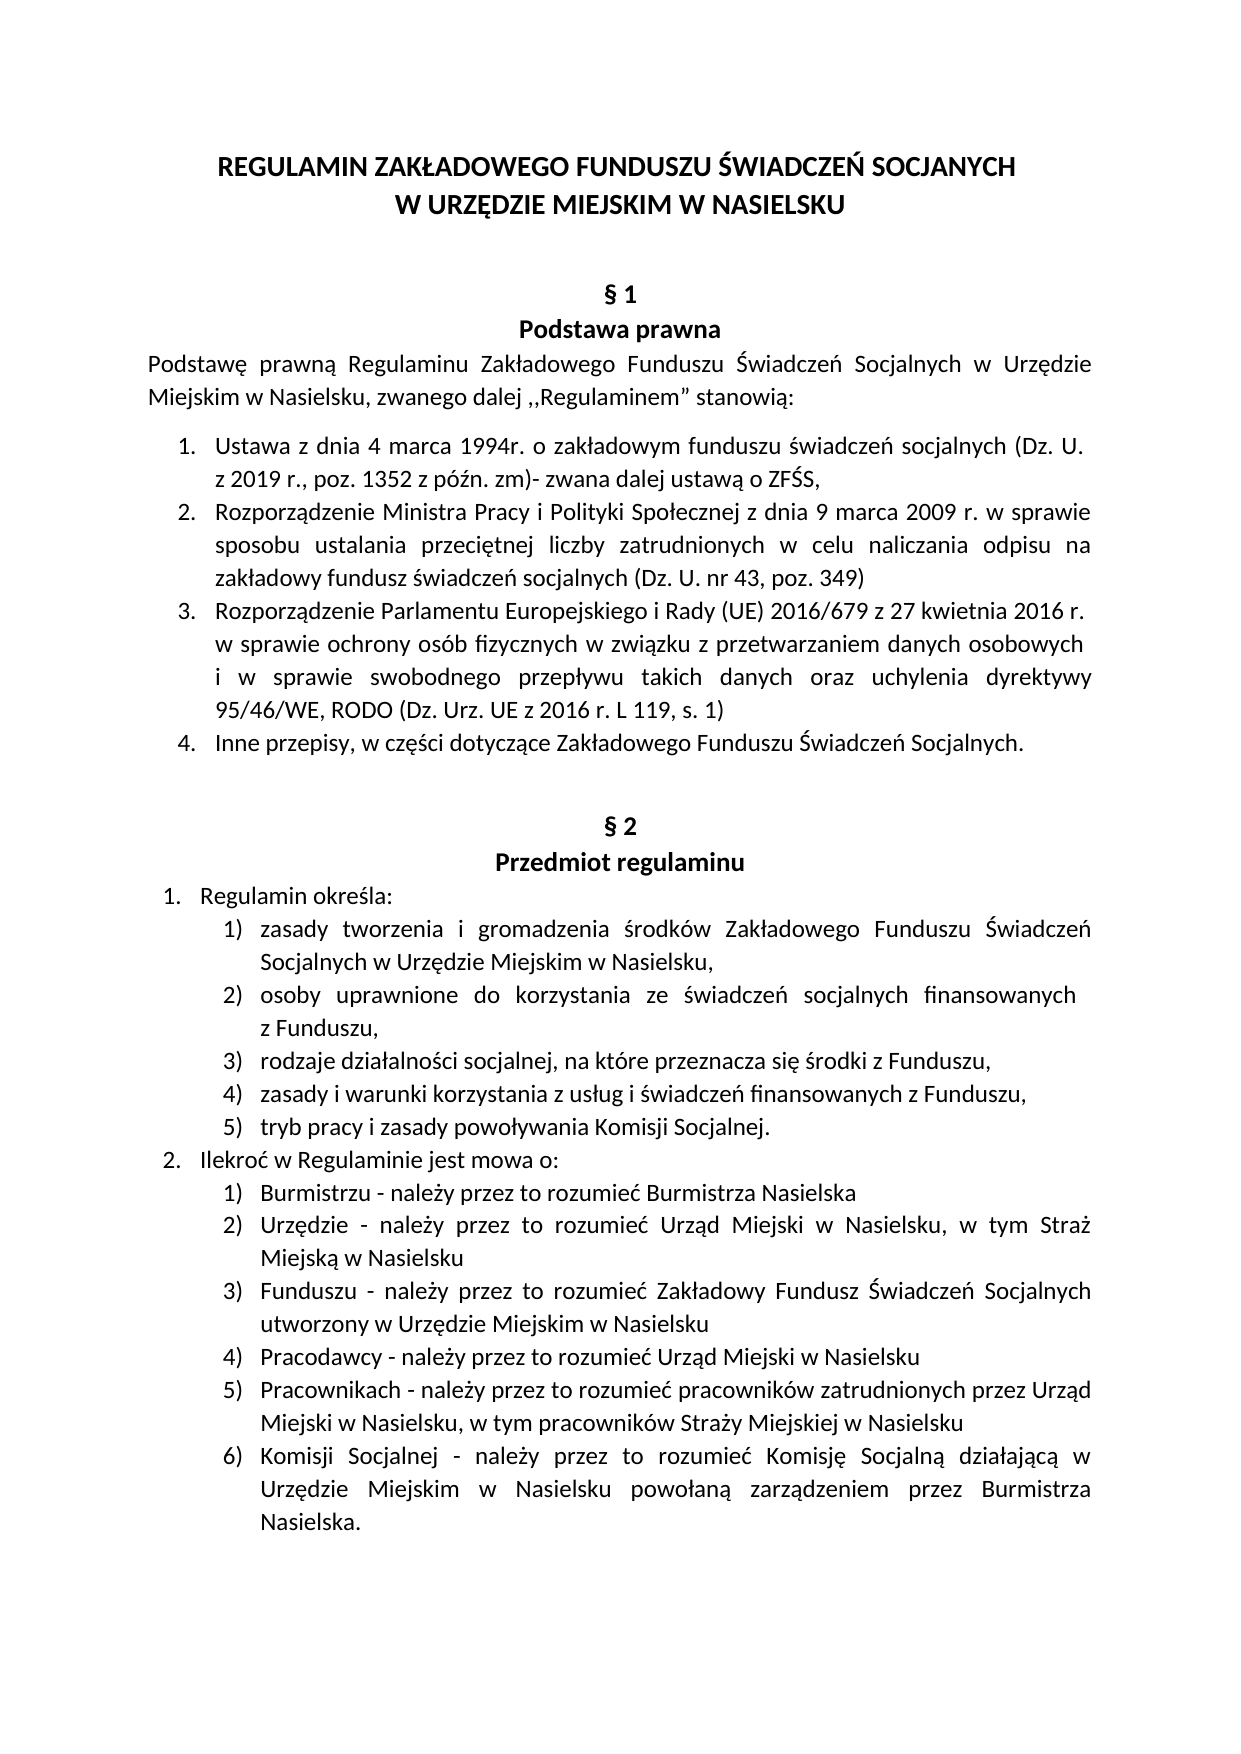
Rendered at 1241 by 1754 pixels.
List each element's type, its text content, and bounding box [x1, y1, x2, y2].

text § 2 [148, 809, 1093, 842]
list Ustawa z dnia 4 marca 1994r. o zakładowym funduszu świadczeń socjalnych (Dz. U. z 2019 r., poz. 1352 z późn. zm)- zwana dalej ustawą o ZFŚS, [177, 431, 1093, 494]
list Pracownikach - należy przez to rozumieć pracowników zatrudnionych przez Urząd Miejski w Nasielsku, w tym pracowników Straży Miejskiej w Nasielsku [223, 1374, 1093, 1438]
text § 1 [148, 277, 1093, 310]
list osoby uprawnione do korzystania ze świadczeń socjalnych finansowanych z Funduszu, [223, 979, 1093, 1043]
list Inne przepisy, w części dotyczące Zakładowego Funduszu Świadczeń Socjalnych. [177, 727, 1093, 757]
list zasady i warunki korzystania z usług i świadczeń finansowanych z Funduszu, [223, 1078, 1093, 1108]
list Burmistrzu - należy przez to rozumieć Burmistrza Nasielska [223, 1177, 1093, 1207]
list Komisji Socjalnej - należy przez to rozumieć Komisję Socjalną działającą w Urzędzie Miejskim w Nasielsku powołaną zarządzeniem przez Burmistrza Nasielska. [223, 1440, 1093, 1536]
list Regulamin określa: [162, 881, 1093, 911]
list Rozporządzenie Ministra Pracy i Polityki Społecznej z dnia 9 marca 2009 r. w sprawie sposobu ustalania przeciętnej liczby zatrudnionych w celu naliczania odpisu na zakładowy fundusz świadczeń socjalnych (Dz. U. nr 43, poz. 349) [177, 496, 1093, 593]
list Funduszu - należy przez to rozumieć Zakładowy Fundusz Świadczeń Socjalnych utworzony w Urzędzie Miejskim w Nasielsku [223, 1276, 1093, 1339]
list zasady tworzenia i gromadzenia środków Zakładowego Funduszu Świadczeń Socjalnych w Urzędzie Miejskim w Nasielsku, [223, 913, 1093, 977]
text REGULAMIN ZAKŁADOWEGO FUNDUSZU ŚWIADCZEŃ SOCJANYCH W URZĘDZIE MIEJSKIM W NASIELSKU [148, 148, 1093, 222]
text Przedmiot regulaminu [148, 845, 1093, 878]
list Pracodawcy - należy przez to rozumieć Urząd Miejski w Nasielsku [223, 1341, 1093, 1372]
text Podstawę prawną Regulaminu Zakładowego Funduszu Świadczeń Socjalnych w Urzędzie Miejskim w Nasielsku, zwanego dalej ,,Regulaminem” stanowią: [148, 348, 1093, 411]
list Rozporządzenie Parlamentu Europejskiego i Rady (UE) 2016/679 z 27 kwietnia 2016 r. w sprawie ochrony osób fizycznych w związku z przetwarzaniem danych osobowych i w sprawie swobodnego przepływu takich danych oraz uchylenia dyrektywy 95/46/WE, RODO (Dz. Urz. UE z 2016 r. L 119, s. 1) [177, 595, 1093, 724]
list tryb pracy i zasady powoływania Komisji Socjalnej. [223, 1111, 1093, 1141]
text Podstawa prawna [148, 312, 1093, 345]
list Urzędzie - należy przez to rozumieć Urząd Miejski w Nasielsku, w tym Straż Miejską w Nasielsku [223, 1210, 1093, 1273]
list rodzaje działalności socjalnej, na które przeznacza się środki z Funduszu, [223, 1045, 1093, 1076]
list Ilekroć w Regulaminie jest mowa o: [162, 1144, 1093, 1174]
